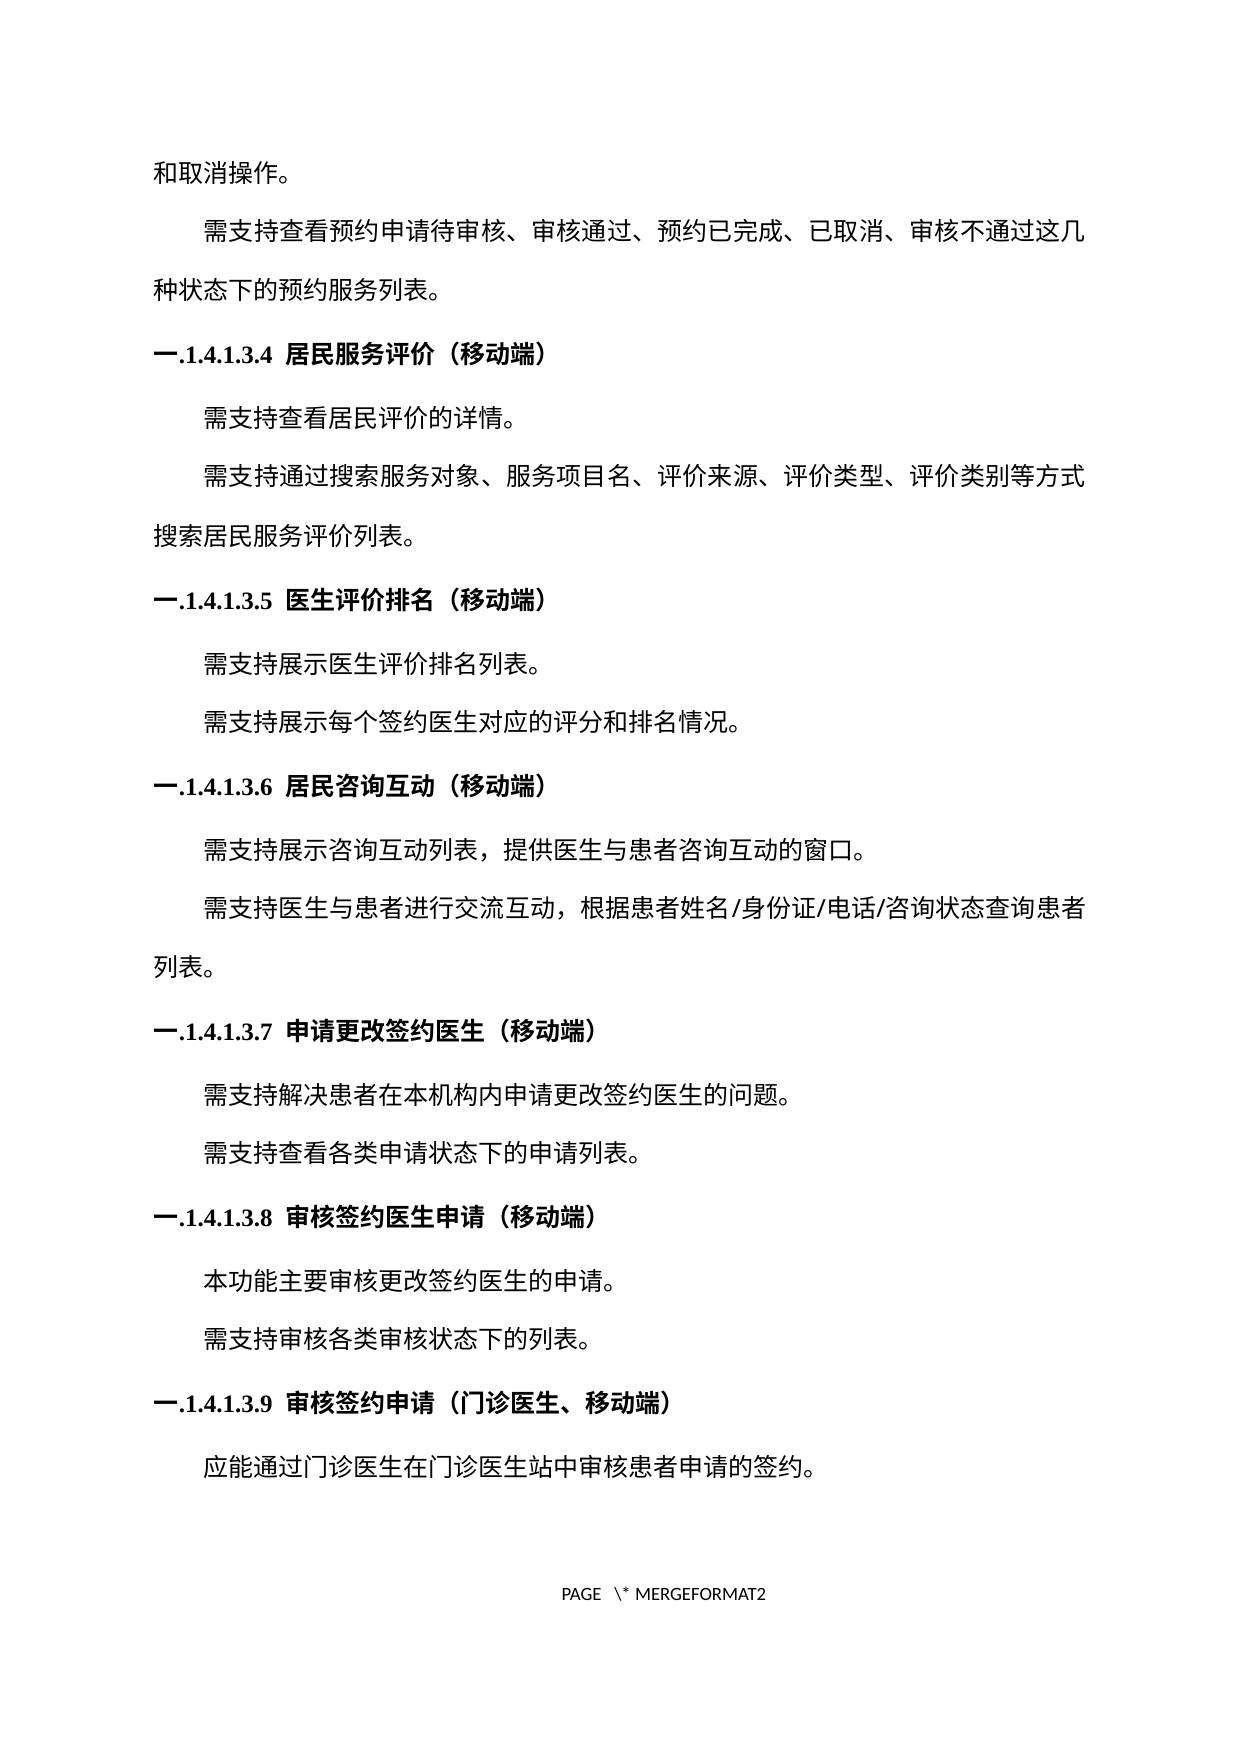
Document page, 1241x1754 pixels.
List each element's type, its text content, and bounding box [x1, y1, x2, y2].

text 需支持展示咨询互动列表，提供医生与患者咨询互动的窗口。 [153, 829, 1087, 868]
text 需支持查看居民评价的详情。 [153, 397, 1087, 437]
subtitle 申请更改签约医生（移动端） [153, 1010, 1087, 1050]
text 需支持查看各类申请状态下的申请列表。 [153, 1132, 1087, 1172]
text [153, 152, 1087, 192]
text 需支持展示医生评价排名列表。 [153, 643, 1087, 682]
text 需支持通过搜索服务对象、服务项目名、评价来源、评价类型、评价类别等方式搜索居民服务评价列表。 [153, 455, 1087, 554]
subtitle 审核签约医生申请（移动端） [153, 1196, 1087, 1236]
text 需支持审核各类审核状态下的列表。 [153, 1318, 1087, 1357]
text 需支持解决患者在本机构内申请更改签约医生的问题。 [153, 1074, 1087, 1114]
subtitle 医生评价排名（移动端） [153, 579, 1087, 618]
text 应能通过门诊医生在门诊医生站中审核患者申请的签约。 [153, 1446, 1087, 1486]
text 需支持展示每个签约医生对应的评分和排名情况。 [153, 701, 1087, 740]
subtitle 审核签约申请（门诊医生、移动端） [153, 1382, 1087, 1422]
subtitle 居民咨询互动（移动端） [153, 764, 1087, 804]
text 需支持医生与患者进行交流互动，根据患者姓名/身份证/电话/咨询状态查询患者列表。 [153, 886, 1087, 986]
text 本功能主要审核更改签约医生的申请。 [153, 1260, 1087, 1300]
text 需支持查看预约申请待审核、审核通过、预约已完成、已取消、审核不通过这几种状态下的预约服务列表。 [153, 210, 1087, 309]
subtitle 居民服务评价（移动端） [153, 333, 1087, 373]
